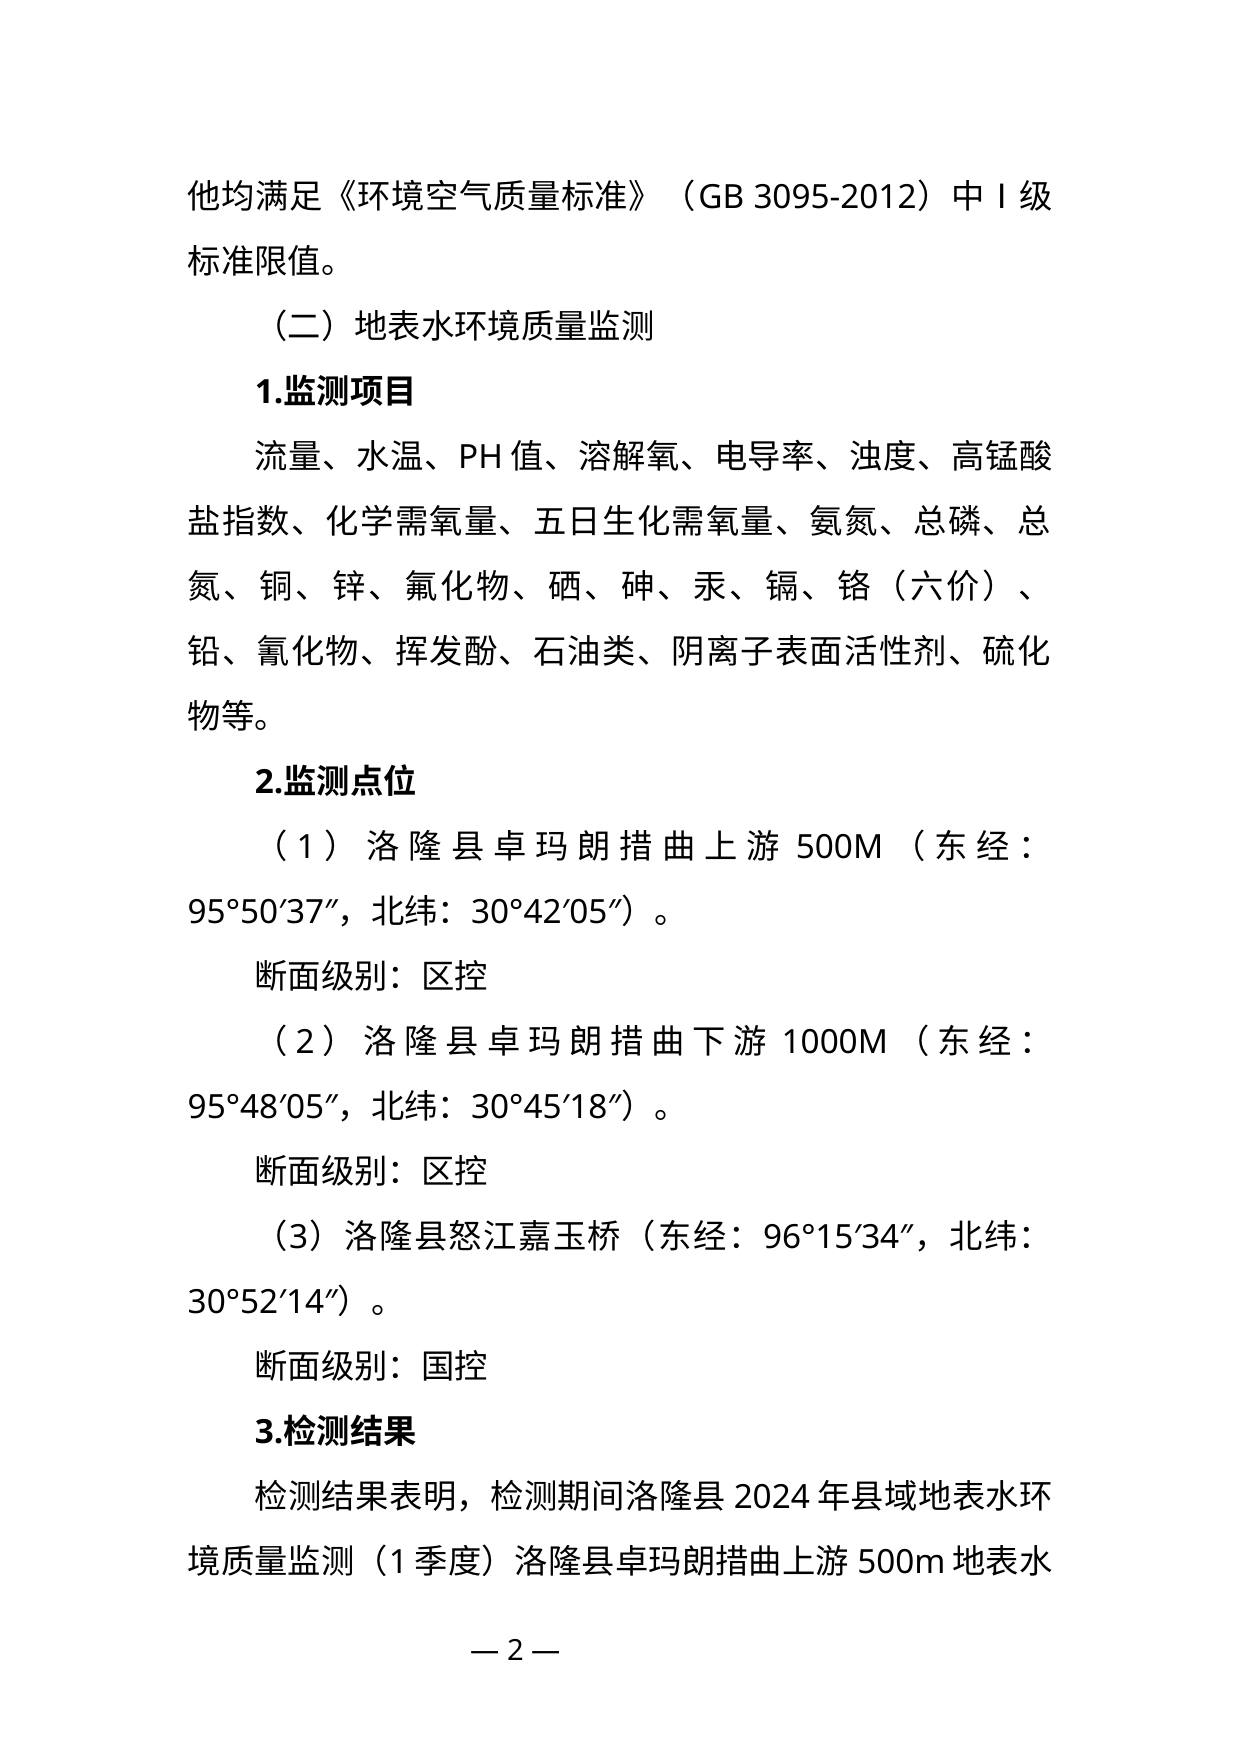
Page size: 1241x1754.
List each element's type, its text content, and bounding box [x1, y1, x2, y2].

text 2.监测点位 [187, 747, 1053, 812]
list 3.检测结果 [187, 1397, 1053, 1462]
text （3）洛隆县怒江嘉玉桥（东经：96°15′34″，北纬：30°52′14″）。 [187, 1202, 1053, 1332]
text （二）地表水环境质量监测 [187, 292, 1053, 357]
text 断面级别：区控 [187, 942, 1053, 1007]
list 断面级别：国控 [187, 1332, 1053, 1397]
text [187, 162, 1053, 292]
text 断面级别：区控 [187, 1137, 1053, 1202]
text （2）洛隆县卓玛朗措曲下游1000M（东经：95°48′05″，北纬：30°45′18″）。 [187, 1007, 1053, 1137]
text 流量、水温、PH值、溶解氧、电导率、浊度、高锰酸盐指数、化学需氧量、五日生化需氧量、氨氮、总磷、总氮、铜、锌、氟化物、硒、砷、汞、镉、铬（六价）、铅、氰化物、挥发酚、石油类、阴离子表面活性剂、硫化物等。 [187, 422, 1053, 747]
text （1）洛隆县卓玛朗措曲上游500M（东经：95°50′37″，北纬：30°42′05″）。 [187, 812, 1053, 942]
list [187, 1462, 1053, 1592]
text 1.监测项目 [187, 357, 1053, 422]
